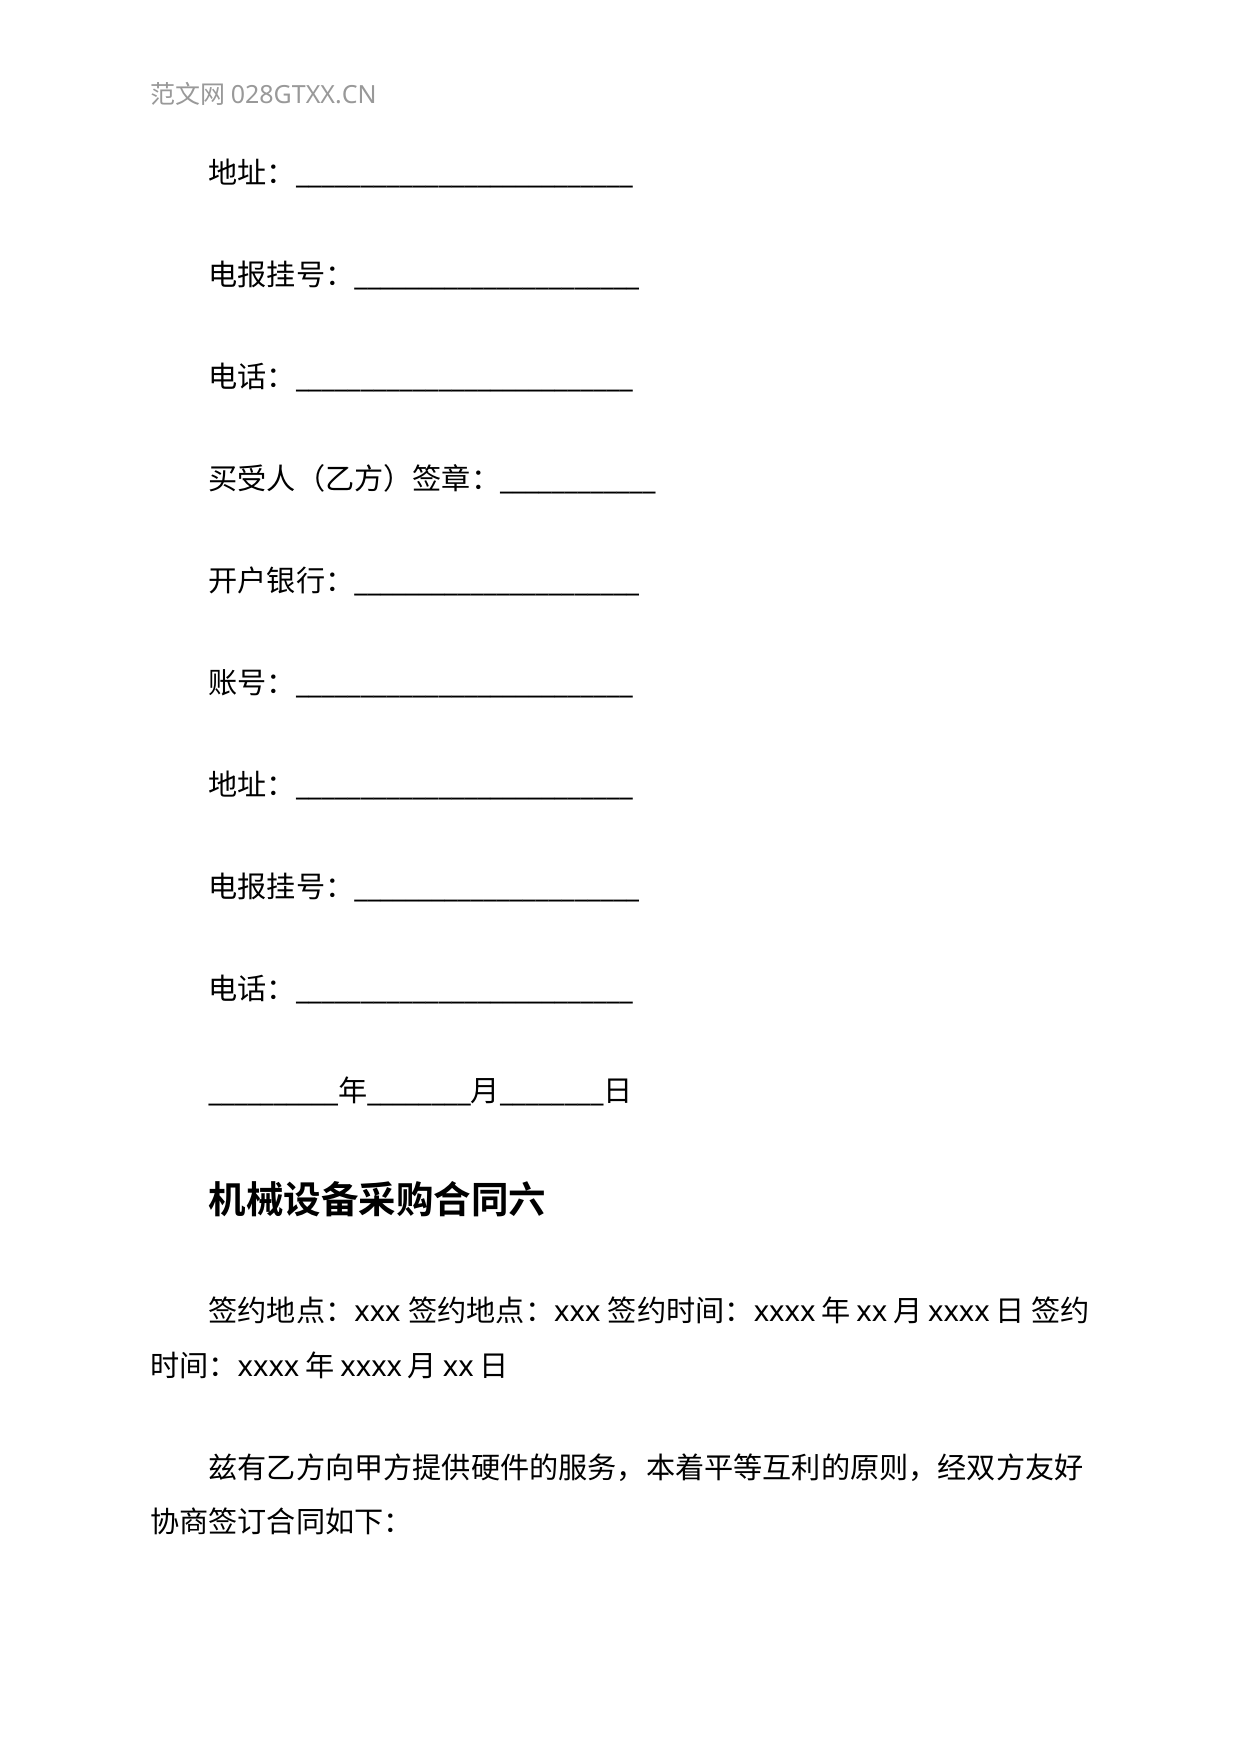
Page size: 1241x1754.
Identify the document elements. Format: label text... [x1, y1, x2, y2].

text 签约地点：xxx 签约地点：xxx 签约时间：xxxx年xx月xxxx日 签约时间：xxxx年xxxx月xx日 [150, 1287, 1090, 1384]
text 电报挂号：______________________ [150, 252, 1090, 294]
text 电话：__________________________ [150, 354, 1090, 396]
text 兹有乙方向甲方提供硬件的服务，本着平等互利的原则，经双方友好协商签订合同如下： [150, 1444, 1090, 1541]
text 买受人（乙方）签章：____________ [150, 456, 1090, 498]
text 地址：__________________________ [150, 150, 1090, 192]
text 账号：__________________________ [150, 660, 1090, 702]
text 电话：__________________________ [150, 966, 1090, 1008]
text 电报挂号：______________________ [150, 864, 1090, 906]
text 开户银行：______________________ [150, 558, 1090, 600]
text 机械设备采购合同六 [150, 1170, 1090, 1224]
text 地址：__________________________ [150, 762, 1090, 804]
text __________年________月________日 [150, 1068, 1090, 1110]
